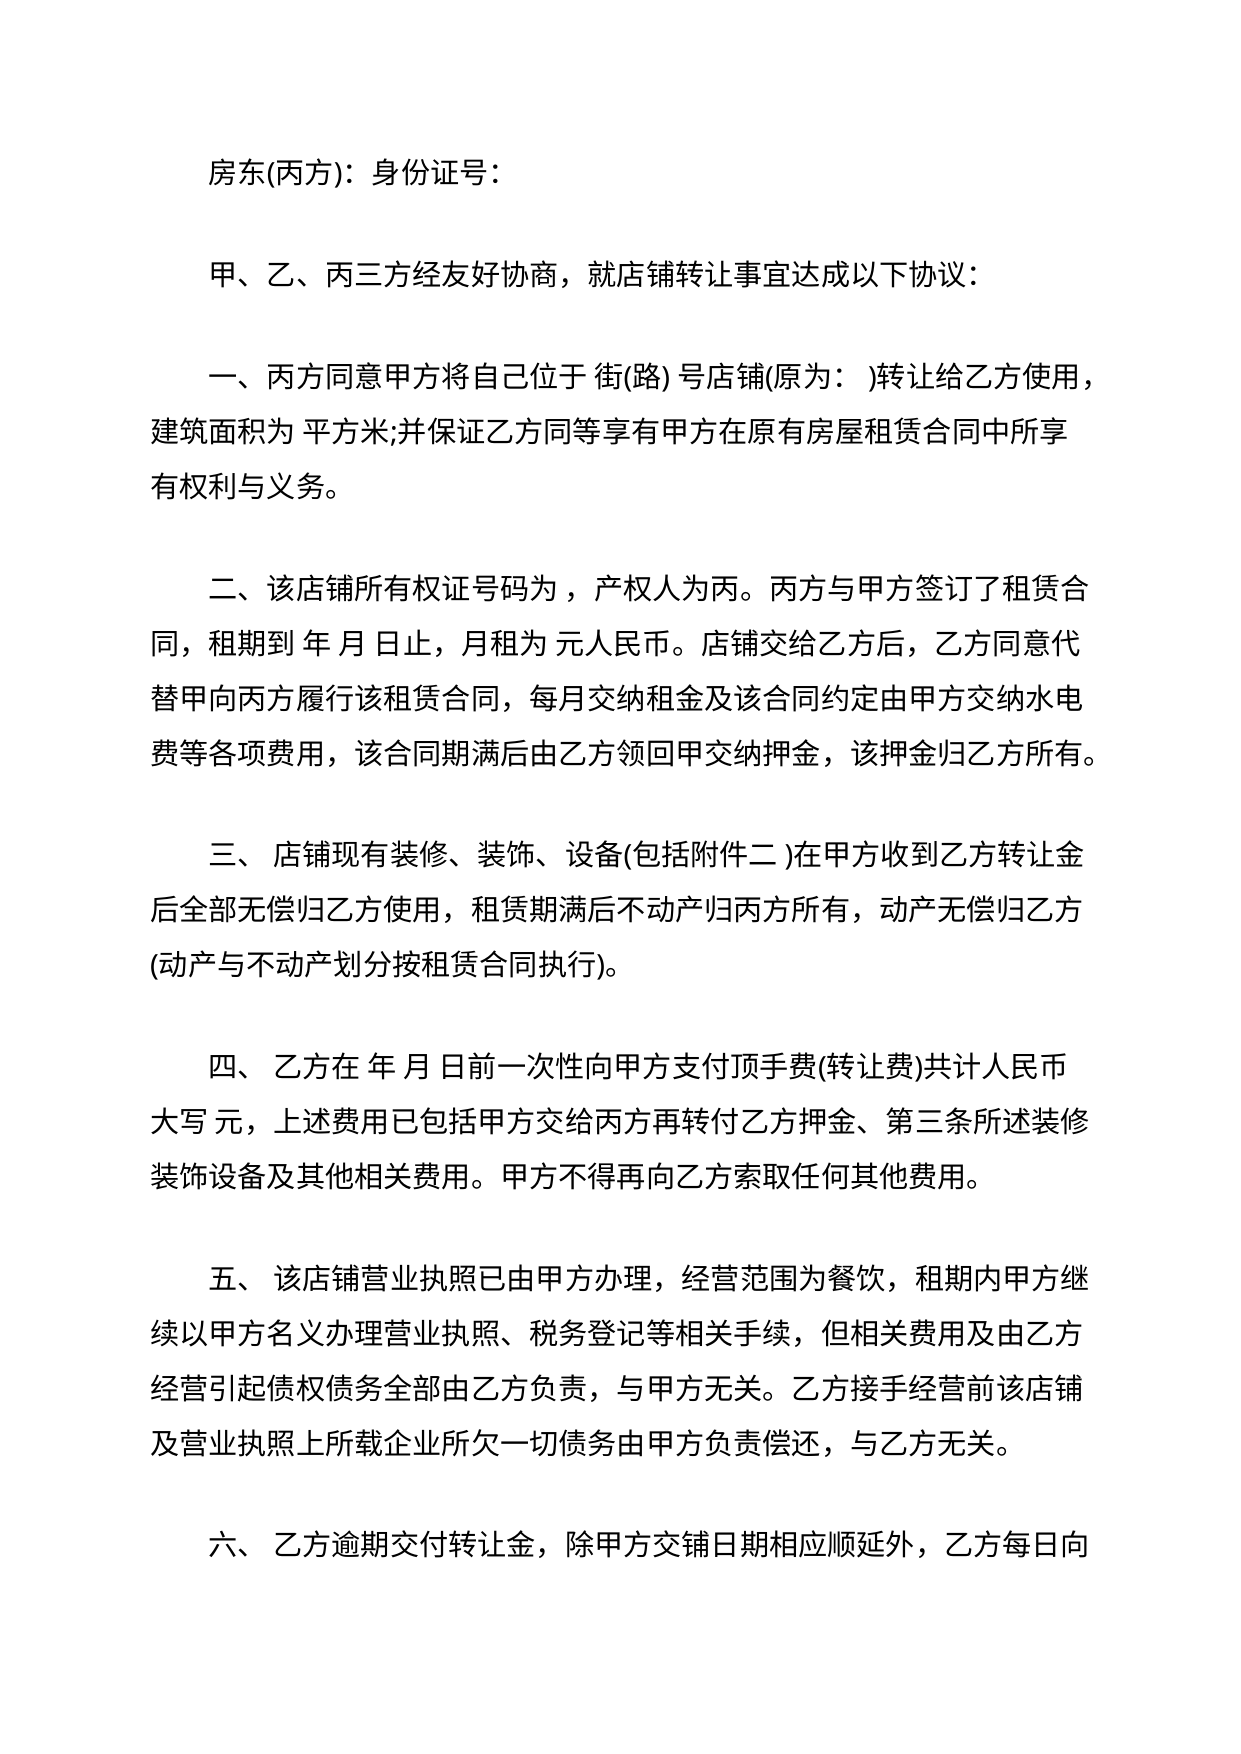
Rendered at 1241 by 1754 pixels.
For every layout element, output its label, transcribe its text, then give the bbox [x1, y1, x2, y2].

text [150, 1522, 1090, 1564]
text 五、 该店铺营业执照已由甲方办理，经营范围为餐饮，租期内甲方继续以甲方名义办理营业执照、税务登记等相关手续，但相关费用及由乙方经营引起债权债务全部由乙方负责，与甲方无关。乙方接手经营前该店铺及营业执照上所载企业所欠一切债务由甲方负责偿还，与乙方无关。 [150, 1256, 1090, 1462]
text 一、丙方同意甲方将自己位于 街(路) 号店铺(原为： )转让给乙方使用，建筑面积为 平方米;并保证乙方同等享有甲方在原有房屋租赁合同中所享有权利与义务。 [150, 354, 1090, 506]
text 三、 店铺现有装修、装饰、设备(包括附件二 )在甲方收到乙方转让金后全部无偿归乙方使用，租赁期满后不动产归丙方所有，动产无偿归乙方(动产与不动产划分按租赁合同执行)。 [150, 832, 1090, 984]
text 甲、乙、丙三方经友好协商，就店铺转让事宜达成以下协议： [150, 252, 1090, 294]
text 房东(丙方)：身份证号： [150, 150, 1090, 192]
text 二、该店铺所有权证号码为 ，产权人为丙。丙方与甲方签订了租赁合同，租期到 年 月 日止，月租为 元人民币。店铺交给乙方后，乙方同意代替甲向丙方履行该租赁合同，每月交纳租金及该合同约定由甲方交纳水电费等各项费用，该合同期满后由乙方领回甲交纳押金，该押金归乙方所有。 [150, 566, 1090, 772]
text 四、 乙方在 年 月 日前一次性向甲方支付顶手费(转让费)共计人民币大写 元，上述费用已包括甲方交给丙方再转付乙方押金、第三条所述装修装饰设备及其他相关费用。甲方不得再向乙方索取任何其他费用。 [150, 1044, 1090, 1196]
